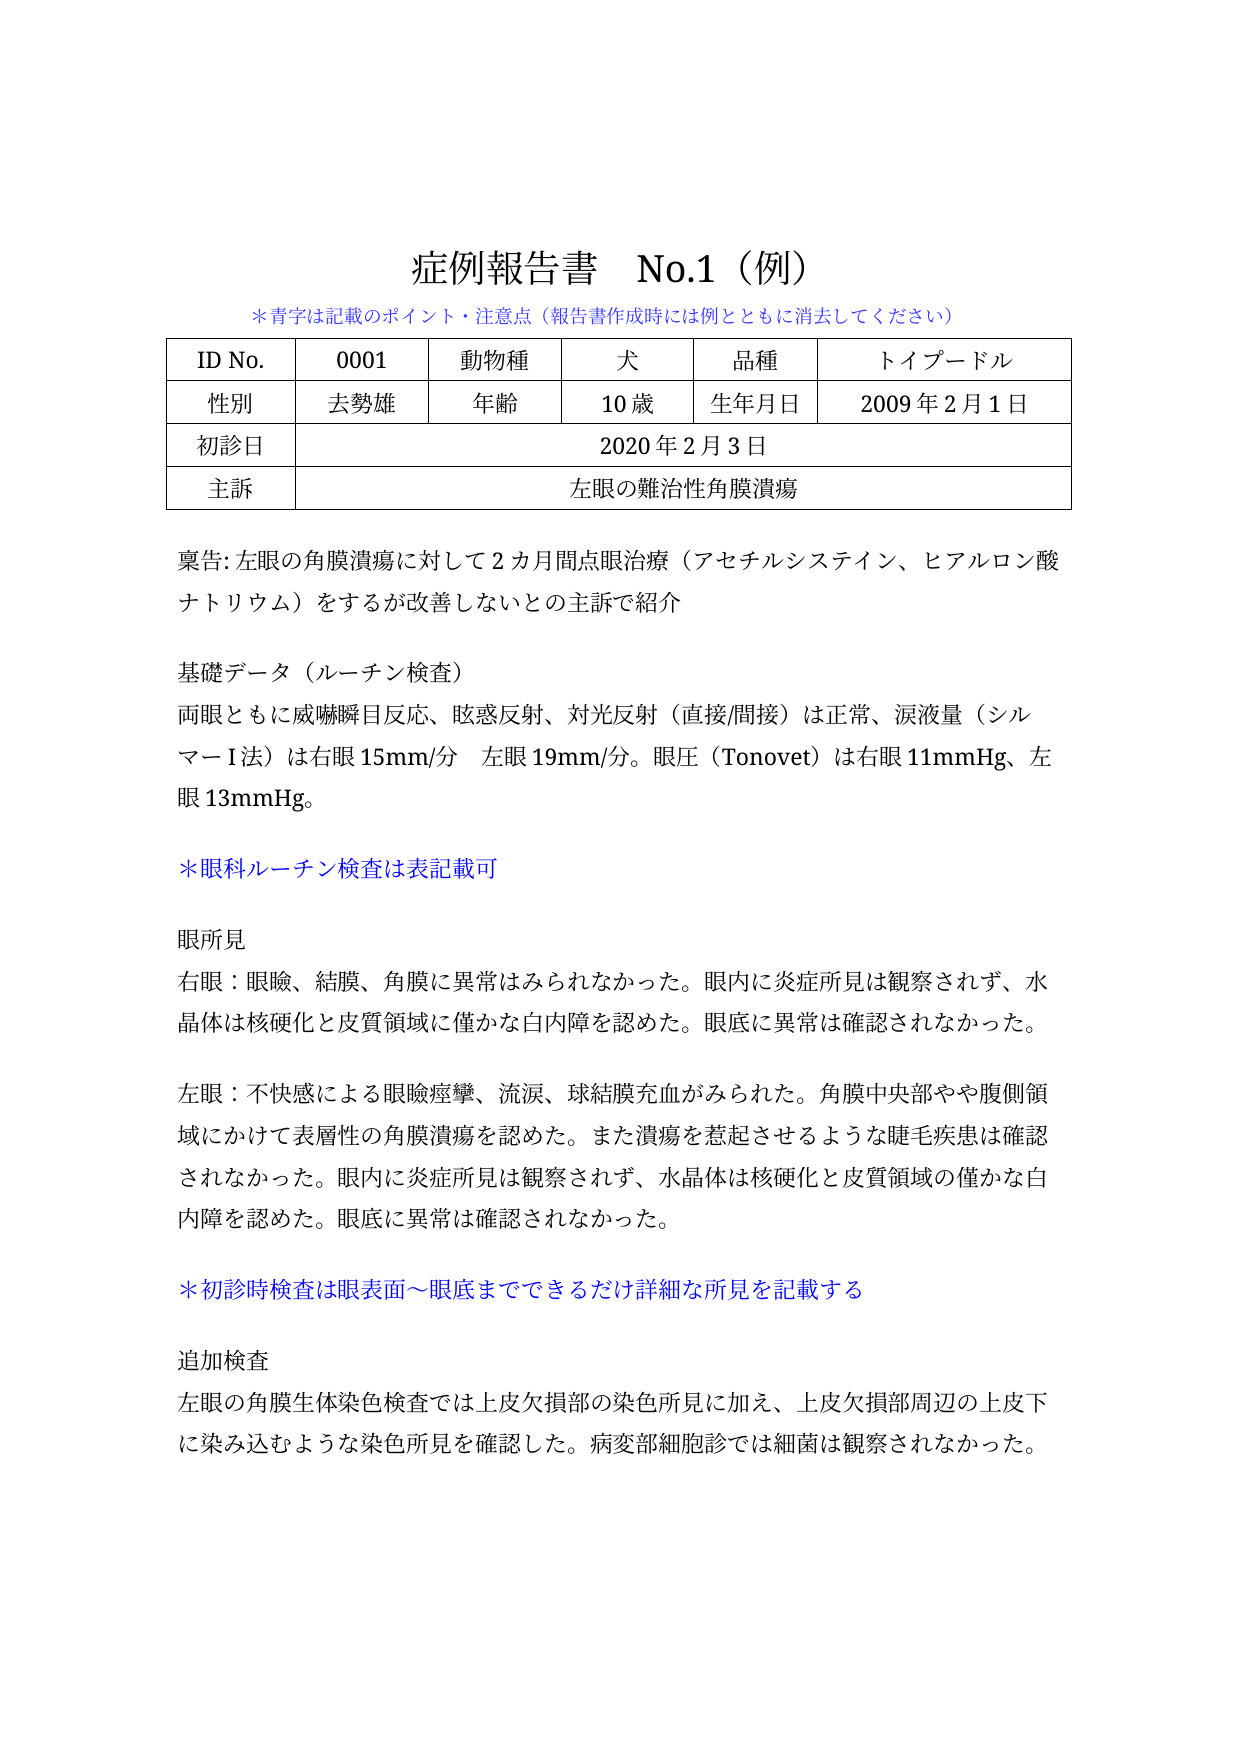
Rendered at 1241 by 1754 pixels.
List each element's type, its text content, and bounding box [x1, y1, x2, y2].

text ＊眼科ルーチン検査は表記載可 [177, 847, 1063, 889]
table_header 犬 [562, 339, 693, 380]
table_cell 性別 [167, 381, 295, 423]
text 眼所見 右眼：眼瞼、結膜、角膜に異常はみられなかった。眼内に炎症所見は観察されず、水晶体は核硬化と皮質領域に僅かな白内障を認めた。眼底に異常は確認されなかった。 [177, 918, 1063, 1043]
table_cell 去勢雄 [296, 381, 428, 423]
table_header 動物種 [429, 339, 561, 380]
text 症例報告書 No.1（例） [177, 225, 1063, 308]
table_cell 主訴 [167, 467, 295, 508]
table_cell 左眼の難治性角膜潰瘍 [296, 467, 1071, 508]
table_cell 10歳 [562, 381, 693, 423]
text ＊初診時検査は眼表面〜眼底までできるだけ詳細な所見を記載する [177, 1268, 1063, 1309]
table_header 品種 [694, 339, 817, 380]
text 左眼：不快感による眼瞼痙攣、流涙、球結膜充血がみられた。角膜中央部やや腹側領域にかけて表層性の角膜潰瘍を認めた。また潰瘍を惹起させるような睫毛疾患は確認されなかった。眼内に炎症所見は観察されず、水晶体は核硬化と皮質領域の僅かな白内障を認めた。眼底に異常は確認されなかった。 [177, 1072, 1063, 1239]
text 追加検査 左眼の角膜生体染色検査では上皮欠損部の染色所見に加え、上皮欠損部周辺の上皮下に染み込むような染色所見を確認した。病変部細胞診では細菌は観察されなかった。 [177, 1339, 1063, 1464]
table_cell 生年月日 [694, 381, 817, 423]
text 稟告: 左眼の角膜潰瘍に対して2カ月間点眼治療（アセチルシステイン、ヒアルロン酸ナトリウム）をするが改善しないとの主訴で紹介 [177, 539, 1063, 622]
text 基礎データ（ルーチン検査） 両眼ともに威嚇瞬目反応、眩惑反射、対光反射（直接/間接）は正常、涙液量（シルマーI法）は右眼15mm/分 左眼19mm/分。眼圧（Tonovet）は右眼11mmHg、左眼13mmHg。 [177, 651, 1063, 818]
table_header トイプードル [818, 339, 1071, 380]
table_cell 2009年2月1日 [818, 381, 1071, 423]
table_cell 初診日 [167, 424, 295, 466]
table_cell 年齢 [429, 381, 561, 423]
table_cell 2020年2月3日 [296, 424, 1071, 466]
table_header 0001 [296, 339, 428, 380]
table_header ID No. [167, 339, 295, 380]
